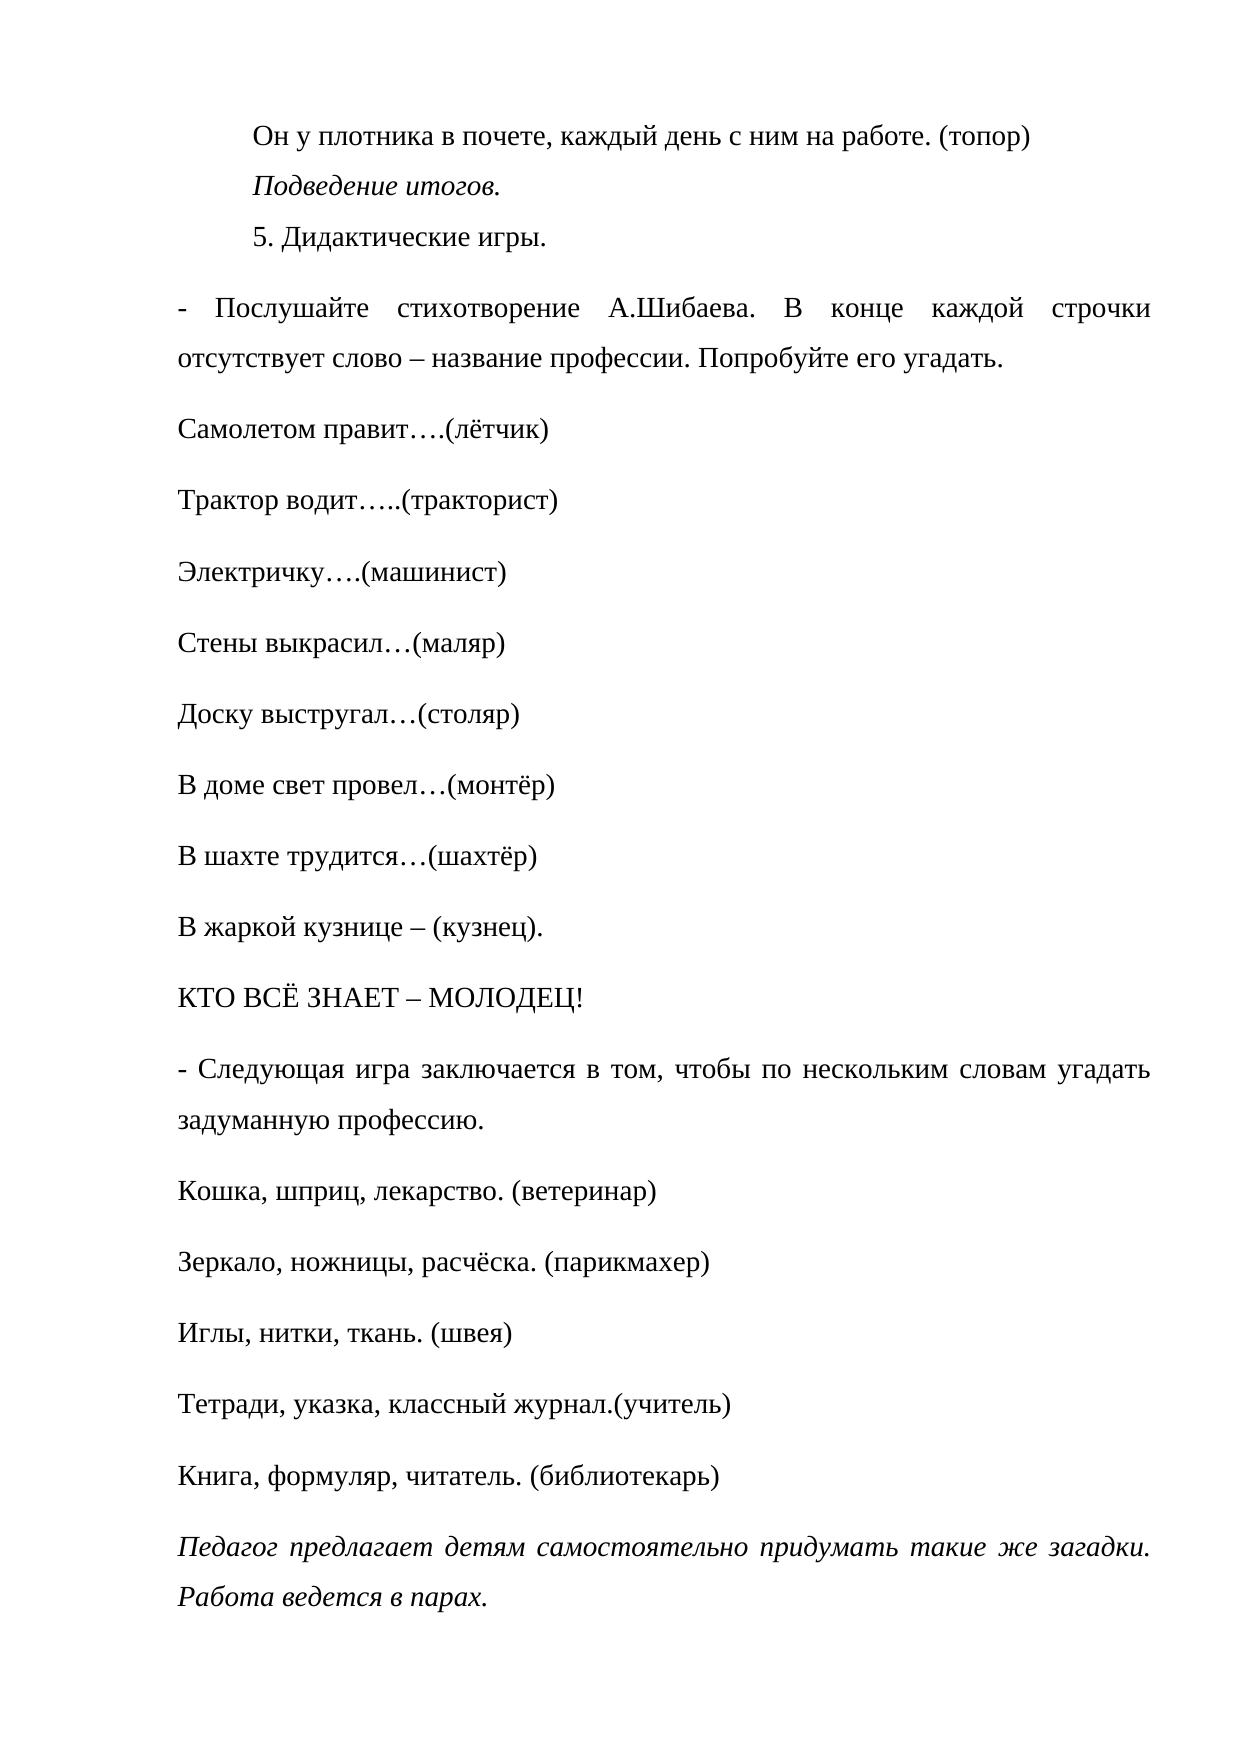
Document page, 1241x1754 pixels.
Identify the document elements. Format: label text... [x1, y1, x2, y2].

text Электричку….(машинист) [177, 554, 1152, 587]
text - Послушайте стихотворение А.Шибаева. В конце каждой строчки отсутствует слово – название профессии. Попробуйте его угадать. [177, 290, 1152, 374]
text Книга, формуляр, читатель. (библиотекарь) [177, 1458, 1152, 1491]
text Трактор водит…..(тракторист) [177, 482, 1152, 516]
list Подведение итогов. [252, 168, 1152, 202]
text Самолетом правит….(лётчик) [177, 411, 1152, 445]
text Доску выстругал…(столяр) [177, 696, 1152, 729]
text В шахте трудится…(шахтёр) [177, 838, 1152, 872]
text КТО ВСЁ ЗНАЕТ – МОЛОДЕЦ! [177, 981, 1152, 1014]
text Зеркало, ножницы, расчёска. (парикмахер) [177, 1244, 1152, 1278]
list Он у плотника в почете, каждый день с ним на работе. (топор) [252, 118, 1152, 152]
text Стены выкрасил…(маляр) [177, 625, 1152, 658]
text В доме свет провел…(монтёр) [177, 767, 1152, 801]
text В жаркой кузнице – (кузнец). [177, 909, 1152, 943]
text Тетради, указка, классный журнал.(учитель) [177, 1387, 1152, 1420]
text Кошка, шприц, лекарство. (ветеринар) [177, 1173, 1152, 1207]
list 5. Дидактические игры. [252, 219, 1152, 252]
text Иглы, нитки, ткань. (швея) [177, 1315, 1152, 1349]
text - Следующая игра заключается в том, чтобы по нескольким словам угадать задуманную профессию. [177, 1052, 1152, 1136]
text Педагог предлагает детям самостоятельно придумать такие же загадки. Работа ведется в парах. [177, 1529, 1152, 1613]
